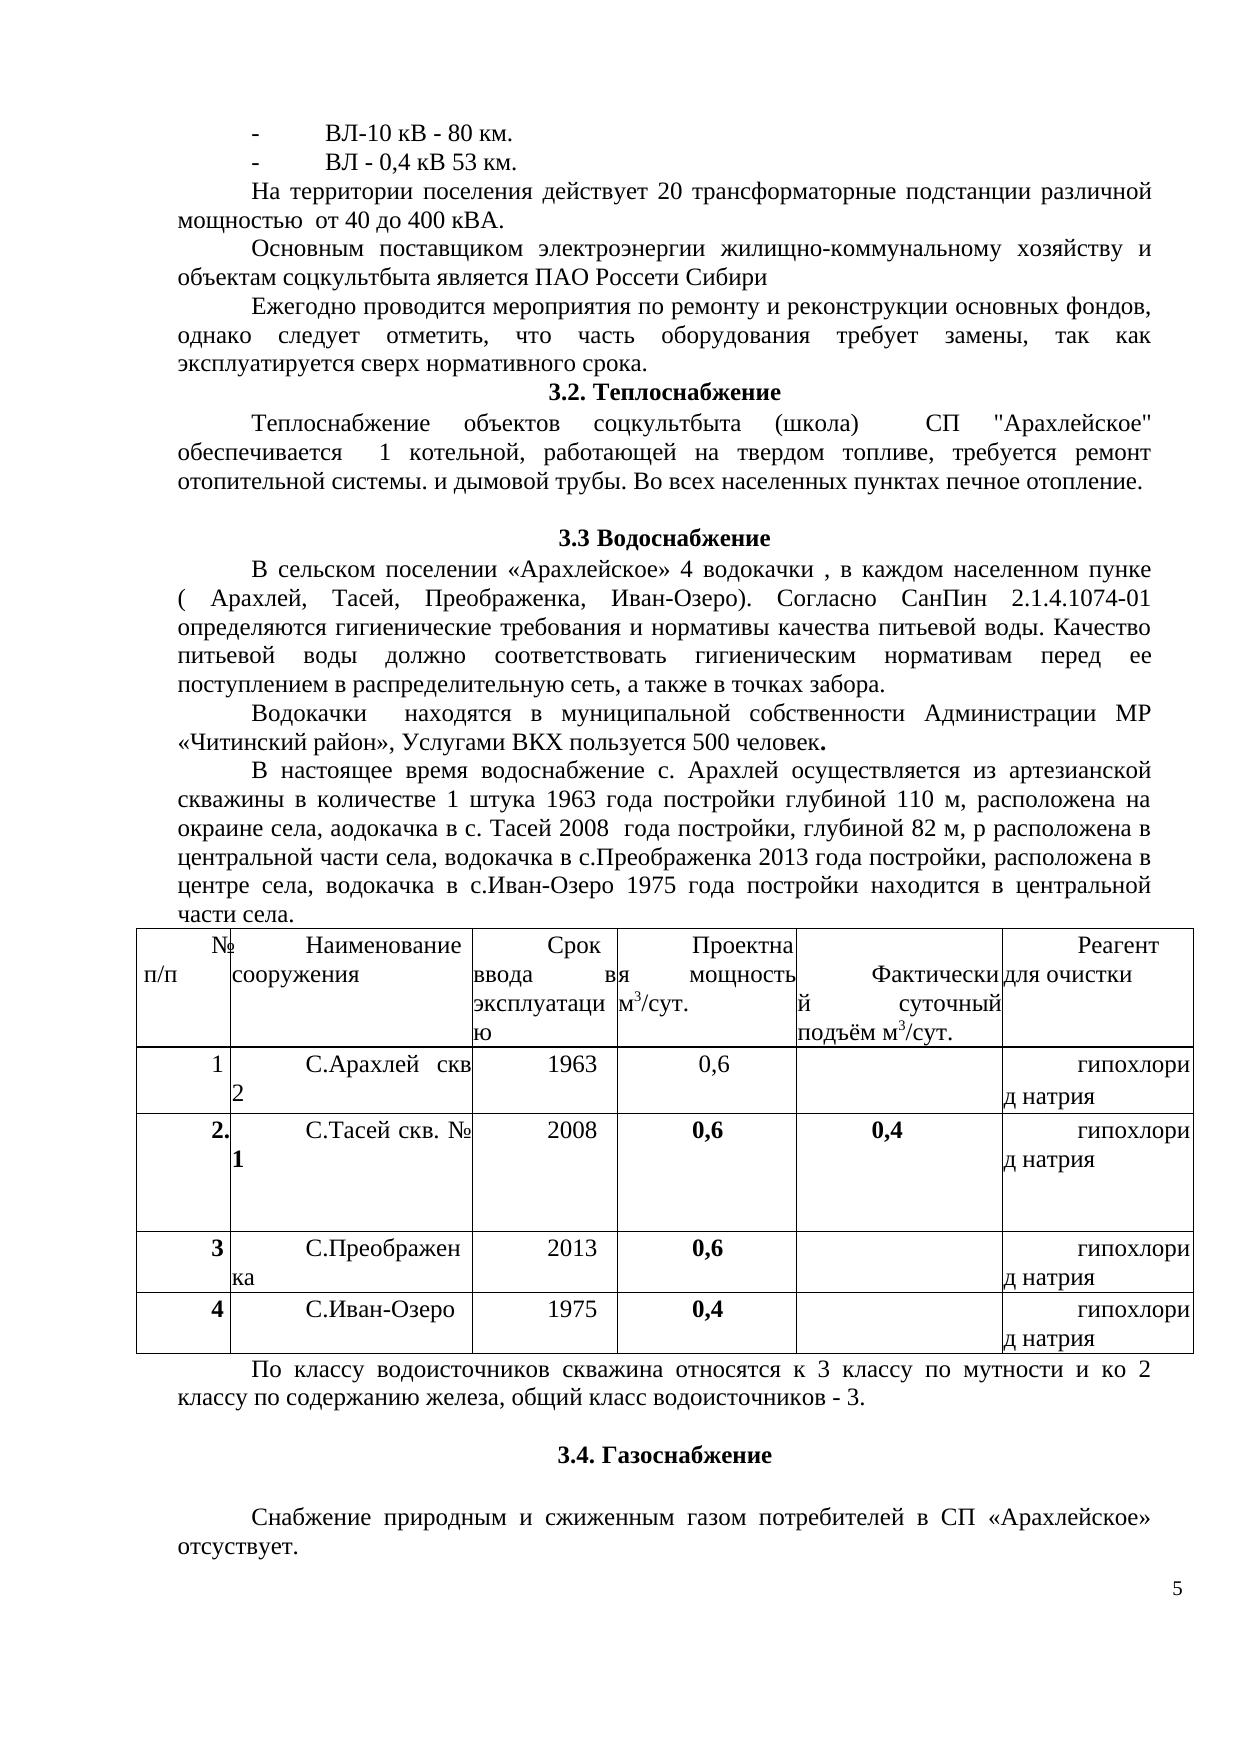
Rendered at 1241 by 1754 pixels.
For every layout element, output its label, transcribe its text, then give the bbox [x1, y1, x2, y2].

table_cell 0,6 [618, 1048, 796, 1113]
table_cell 0,4 [618, 1293, 796, 1353]
table_cell 0,6 [618, 1232, 796, 1292]
table_cell [797, 1293, 1002, 1353]
table_cell 0,6 [618, 1114, 796, 1231]
list ВЛ-10 кВ - 80 км. [177, 118, 1152, 147]
table_cell С.Преображенка [231, 1232, 472, 1292]
table_cell гипохлорид натрия [1003, 1232, 1193, 1292]
text Теплоснабжение объектов соцкультбыта (школа) СП "Арахлейское" обеспечивается 1 котельной, работающей на твердом топливе, требуется ремонт отопительной системы. и дымовой трубы. Во всех населенных пунктах печное отопление. [177, 408, 1152, 494]
table_cell [797, 1048, 1002, 1113]
table_cell 2008 [473, 1114, 617, 1231]
subtitle 3.3 Водоснабжение [177, 523, 1151, 552]
table_header Фактический суточный подъём м3/сут. [797, 929, 1002, 1046]
text Водокачки находятся в муниципальной собственности Администрации МР «Читинский район», Услугами ВКХ пользуется 500 человек. [177, 698, 1152, 756]
table_cell 0,4 [797, 1114, 1002, 1231]
table_cell С.Арахлей скв 2 [231, 1048, 472, 1113]
table_cell 2013 [473, 1232, 617, 1292]
table_cell 3 [137, 1232, 230, 1292]
table_cell 2. [137, 1114, 230, 1231]
text Ежегодно проводится мероприятия по ремонту и реконструкции основных фондов, однако следует отметить, что часть оборудования требует замены, так как эксплуатируется сверх нормативного срока. [177, 291, 1152, 377]
table_header Реагент для очистки [1003, 929, 1193, 1046]
table_header № п/п [137, 929, 230, 1046]
table_cell гипохлорид натрия [1003, 1048, 1193, 1113]
subtitle 3.4. Газоснабжение [177, 1440, 1152, 1469]
table_header Проектная мощность м3/сут. [618, 929, 796, 1046]
text На территории поселения действует 20 трансформаторные подстанции различной мощностью от 40 до 400 кВА. [177, 176, 1152, 233]
text По классу водоисточников скважина относятся к 3 классу по мутности и ко 2 классу по содержанию железа, общий класс водоисточников - 3. [177, 1354, 1152, 1411]
table_cell [797, 1232, 1002, 1292]
list ВЛ - 0,4 кВ 53 км. [177, 147, 1152, 176]
table_cell 1 [137, 1048, 230, 1113]
table_cell С.Иван-Озеро [231, 1293, 472, 1353]
table_header Срок ввода в эксплуатацию [473, 929, 617, 1046]
text Основным поставщиком электроэнергии жилищно-коммунальному хозяйству и объектам соцкультбыта является ПАО Россети Сибири [177, 233, 1152, 291]
table_cell С.Тасей скв. № 1 [231, 1114, 472, 1231]
subtitle 3.2. Теплоснабжение [177, 377, 1152, 406]
text В настоящее время водоснабжение с. Арахлей осуществляется из артезианской скважины в количестве 1 штука 1963 года постройки глубиной 110 м, расположена на окраине села, аодокачка в с. Тасей 2008 года постройки, глубиной 82 м, р расположена в центральной части села, водокачка в с.Преображенка 2013 года постройки, расположена в центре села, водокачка в с.Иван-Озеро 1975 года постройки находится в центральной части села. [177, 756, 1152, 928]
text Снабжение природным и сжиженным газом потребителей в СП «Арахлейское» отсуствует. [177, 1502, 1152, 1559]
table_cell гипохлорид натрия [1003, 1114, 1193, 1231]
table_cell 4 [137, 1293, 230, 1353]
table_header Наименование сооружения [231, 929, 472, 1046]
table_cell 1963 [473, 1048, 617, 1113]
table_cell гипохлорид натрия [1003, 1293, 1193, 1353]
table_cell 1975 [473, 1293, 617, 1353]
text В сельском поселении «Арахлейское» 4 водокачки , в каждом населенном пунке ( Арахлей, Тасей, Преображенка, Иван-Озеро). Согласно СанПин 2.1.4.1074-01 определяются гигиенические требования и нормативы качества питьевой воды. Качество питьевой воды должно соответствовать гигиеническим нормативам перед ее поступлением в распределительную сеть, а также в точках забора. [177, 554, 1152, 698]
